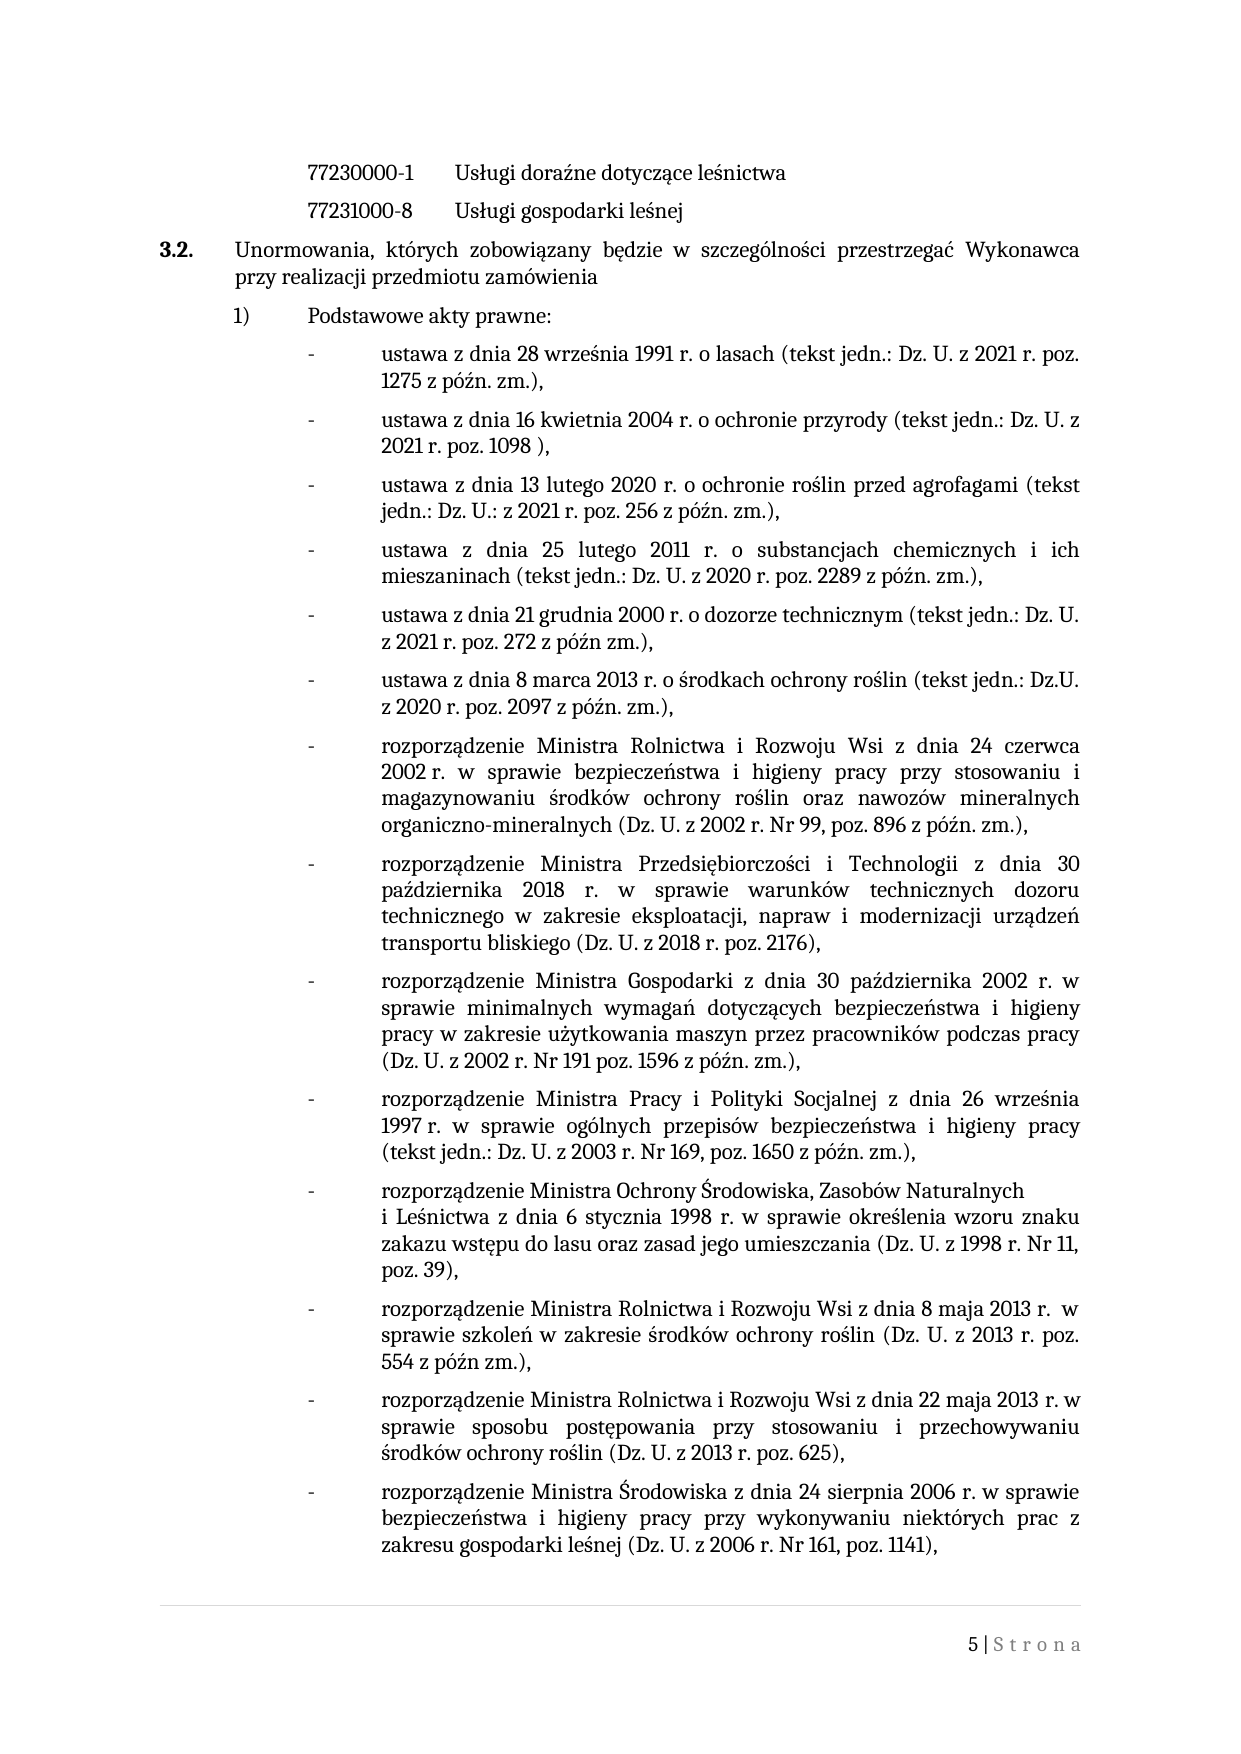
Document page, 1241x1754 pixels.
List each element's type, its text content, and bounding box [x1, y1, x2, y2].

text - rozporządzenie Ministra Rolnictwa i Rozwoju Wsi z dnia 22 maja 2013 r. w sprawie sposobu postępowania przy stosowaniu i przechowywaniu środków ochrony roślin (Dz. U. z 2013 r. poz. 625), [307, 1387, 1081, 1466]
text - rozporządzenie Ministra Ochrony Środowiska, Zasobów Naturalnych i Leśnictwa z dnia 6 stycznia 1998 r. w sprawie określenia wzoru znaku zakazu wstępu do lasu oraz zasad jego umieszczania (Dz. U. z 1998 r. Nr 11, poz. 39), [307, 1178, 1081, 1283]
text - ustawa z dnia 16 kwietnia 2004 r. o ochronie przyrody (tekst jedn.: Dz. U. z 2021 r. poz. 1098 ), [307, 406, 1081, 459]
text 77230000-1 Usługi doraźne dotyczące leśnictwa [307, 159, 1081, 186]
text - ustawa z dnia 21 grudnia 2000 r. o dozorze technicznym (tekst jedn.: Dz. U. z 2021 r. poz. 272 z późn zm.), [307, 602, 1081, 655]
text - rozporządzenie Ministra Rolnictwa i Rozwoju Wsi z dnia 8 maja 2013 r. w sprawie szkoleń w zakresie środków ochrony roślin (Dz. U. z 2013 r. poz. 554 z późn zm.), [307, 1296, 1081, 1375]
text - ustawa z dnia 25 lutego 2011 r. o substancjach chemicznych i ich mieszaninach (tekst jedn.: Dz. U. z 2020 r. poz. 2289 z późn. zm.), [307, 537, 1081, 589]
text - rozporządzenie Ministra Środowiska z dnia 24 sierpnia 2006 r. w sprawie bezpieczeństwa i higieny pracy przy wykonywaniu niektórych prac z zakresu gospodarki leśnej (Dz. U. z 2006 r. Nr 161, poz. 1141), [307, 1479, 1081, 1558]
text - rozporządzenie Ministra Przedsiębiorczości i Technologii z dnia 30 października 2018 r. w sprawie warunków technicznych dozoru technicznego w zakresie eksploatacji, napraw i modernizacji urządzeń transportu bliskiego (Dz. U. z 2018 r. poz. 2176), [307, 850, 1081, 956]
text - rozporządzenie Ministra Pracy i Polityki Socjalnej z dnia 26 września 1997 r. w sprawie ogólnych przepisów bezpieczeństwa i higieny pracy (tekst jedn.: Dz. U. z 2003 r. Nr 169, poz. 1650 z późn. zm.), [307, 1086, 1081, 1165]
text 77231000-8 Usługi gospodarki leśnej [307, 198, 1081, 225]
text - ustawa z dnia 28 września 1991 r. o lasach (tekst jedn.: Dz. U. z 2021 r. poz. 1275 z późn. zm.), [307, 341, 1081, 394]
text 1) Podstawowe akty prawne: [233, 302, 1081, 329]
list Unormowania, których zobowiązany będzie w szczególności przestrzegać Wykonawca przy realizacji przedmiotu zamówienia [159, 237, 1081, 290]
text - ustawa z dnia 8 marca 2013 r. o środkach ochrony roślin (tekst jedn.: Dz.U. z 2020 r. poz. 2097 z późn. zm.), [307, 667, 1081, 720]
text - rozporządzenie Ministra Gospodarki z dnia 30 października 2002 r. w sprawie minimalnych wymagań dotyczących bezpieczeństwa i higieny pracy w zakresie użytkowania maszyn przez pracowników podczas pracy (Dz. U. z 2002 r. Nr 191 poz. 1596 z późn. zm.), [307, 968, 1081, 1074]
text - ustawa z dnia 13 lutego 2020 r. o ochronie roślin przed agrofagami (tekst jedn.: Dz. U.: z 2021 r. poz. 256 z późn. zm.), [307, 472, 1081, 524]
text - rozporządzenie Ministra Rolnictwa i Rozwoju Wsi z dnia 24 czerwca 2002 r. w sprawie bezpieczeństwa i higieny pracy przy stosowaniu i magazynowaniu środków ochrony roślin oraz nawozów mineralnych organiczno-mineralnych (Dz. U. z 2002 r. Nr 99, poz. 896 z późn. zm.), [307, 732, 1081, 838]
